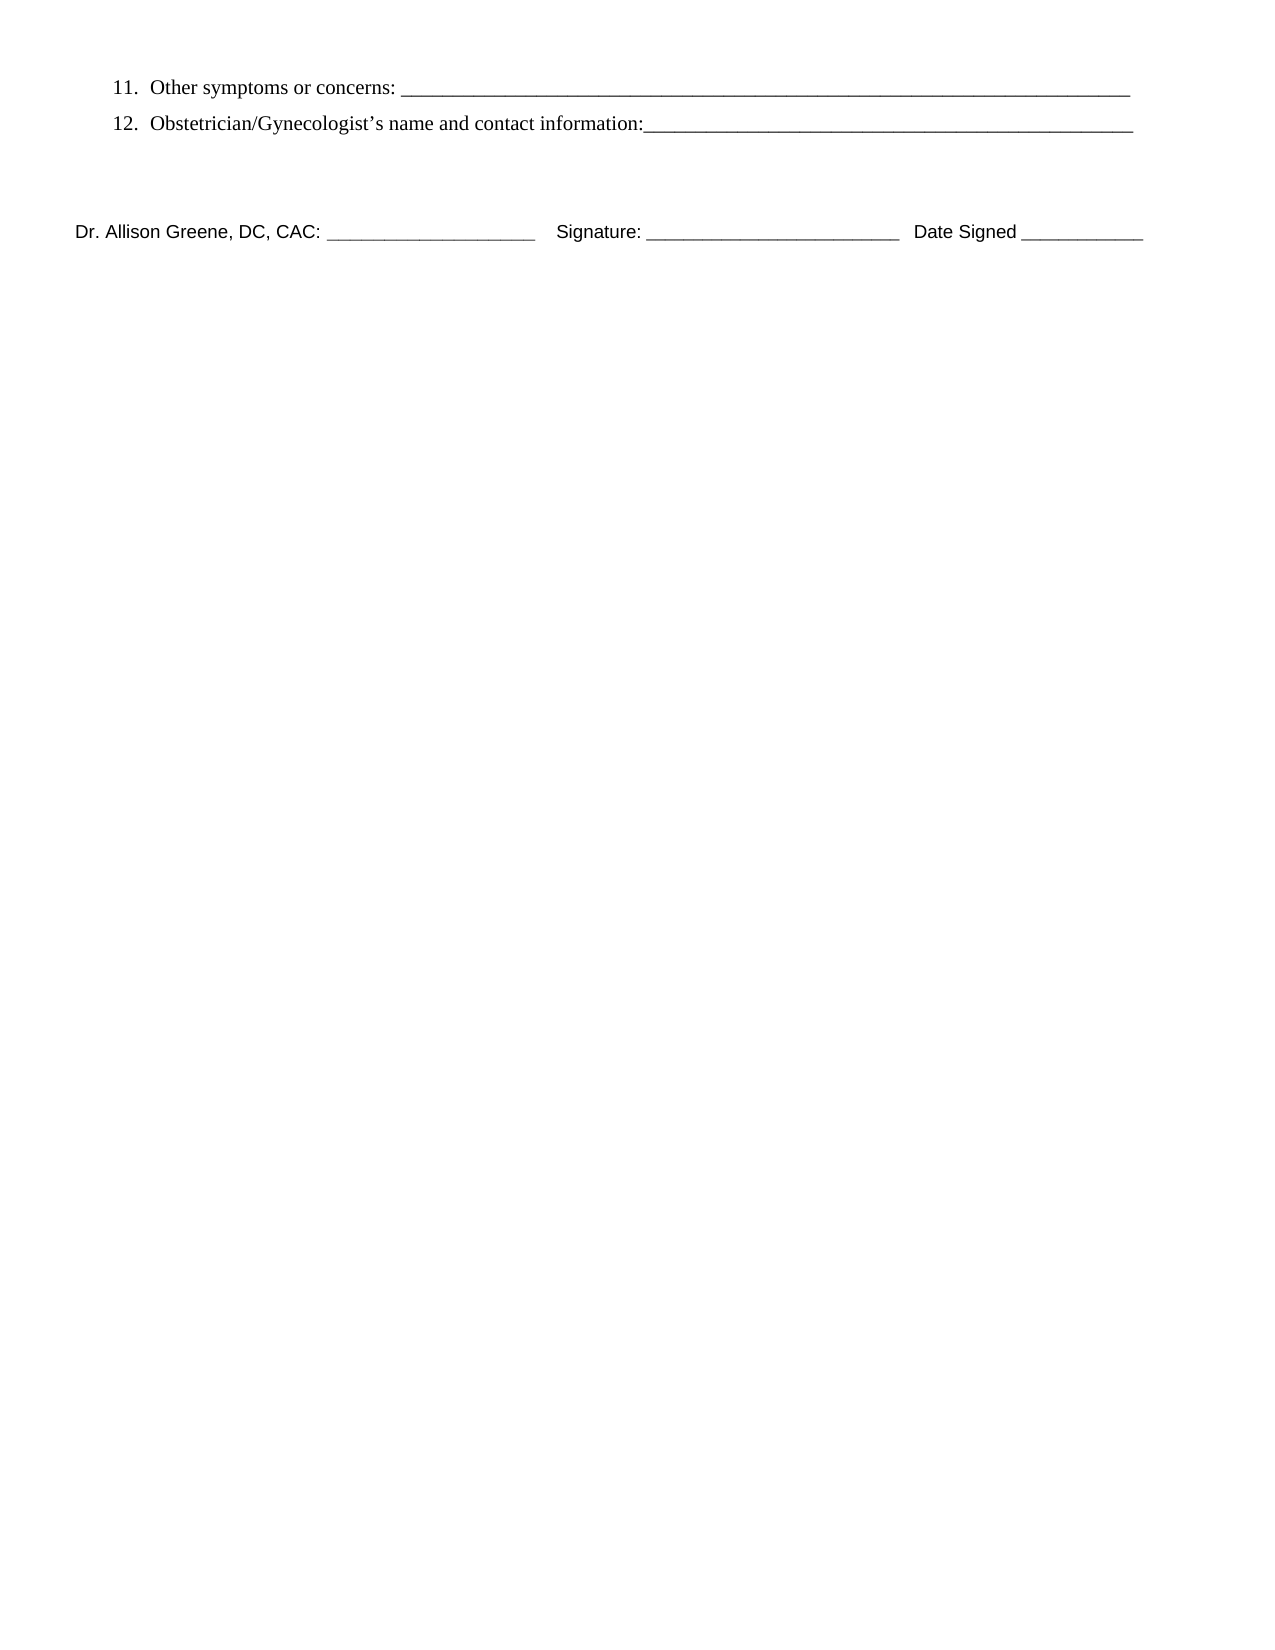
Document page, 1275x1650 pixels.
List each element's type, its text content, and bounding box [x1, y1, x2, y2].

list Other symptoms or concerns: ______________________________________________________________________ [112, 75, 1200, 99]
text Dr. Allison Greene, DC, CAC: __________________ Signature: ___________________________ Date Signed _____________ [75, 219, 1200, 243]
list Obstetrician/Gynecologist’s name and contact information:_______________________________________________ [112, 111, 1200, 135]
